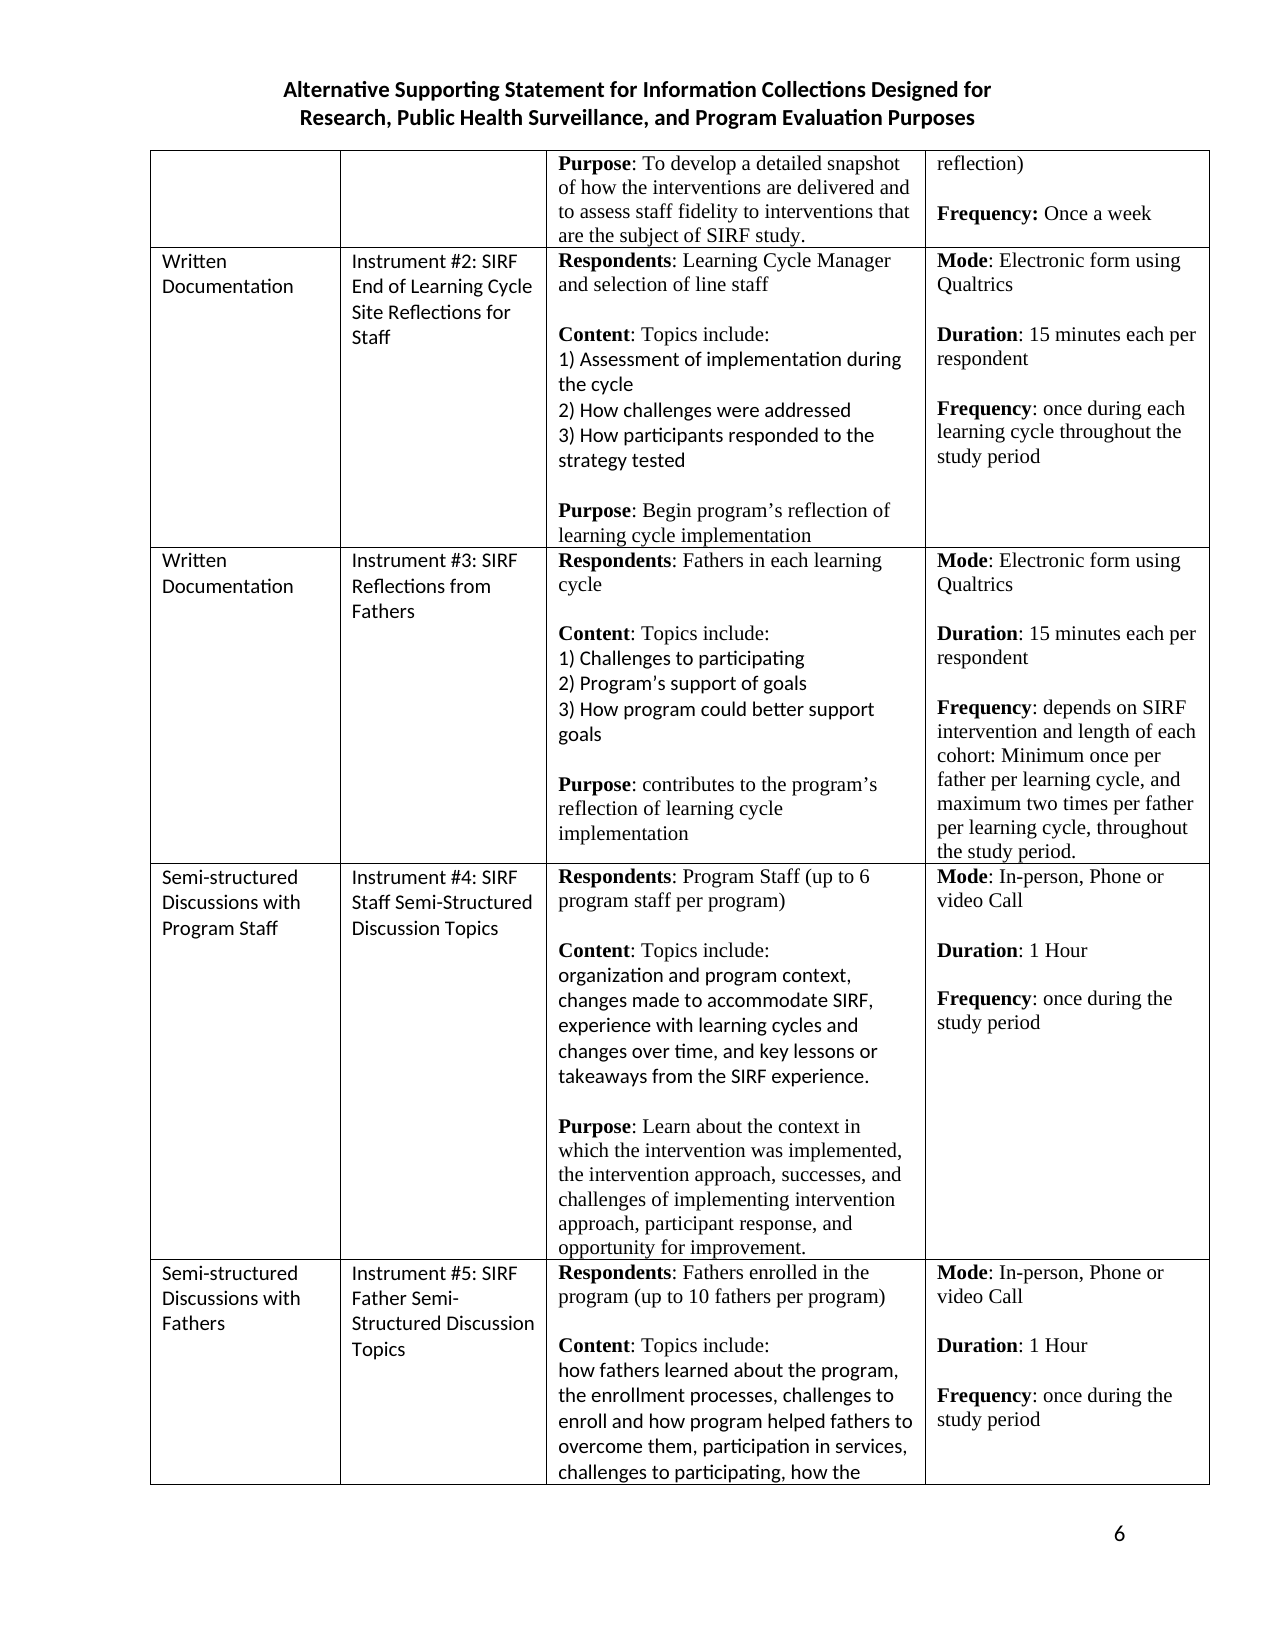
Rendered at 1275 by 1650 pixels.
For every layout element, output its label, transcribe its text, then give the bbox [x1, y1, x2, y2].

table_cell Mode: In-person, Phone or video Call Duration: 1 Hour Frequency: once during the study period [926, 864, 1209, 1259]
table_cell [151, 151, 340, 247]
table_cell Respondents: Fathers in each learning cycle Content: Topics include: 1) Challenges to participating 2) Program’s support of goals 3) How program could better support goals Purpose: contributes to the program’s reflection of learning cycle implementation [547, 548, 925, 863]
table_cell Mode: Electronic form using Qualtrics Duration: 15 minutes each per respondent Frequency: depends on SIRF intervention and length of each cohort: Minimum once per father per learning cycle, and maximum two times per father per learning cycle, throughout the study period. [926, 548, 1209, 863]
table_cell Instrument #3: SIRF Reflections from Fathers [341, 548, 546, 863]
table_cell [926, 1260, 1209, 1484]
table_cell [341, 1260, 546, 1484]
table_cell Respondents: Learning Cycle Manager and selection of line staff Content: Topics include: 1) Assessment of implementation during the cycle 2) How challenges were addressed 3) How participants responded to the strategy tested Purpose: Begin program’s reflection of learning cycle implementation [547, 248, 925, 547]
table_cell Respondents: Program Staff (up to 6 program staff per program) Content: Topics include: organization and program context, changes made to accommodate SIRF, experience with learning cycles and changes over time, and key lessons or takeaways from the SIRF experience. Purpose: Learn about the context in which the intervention was implemented, the intervention approach, successes, and challenges of implementing intervention approach, participant response, and opportunity for improvement. [547, 864, 925, 1259]
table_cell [547, 151, 925, 247]
table_cell Written Documentation [151, 548, 340, 863]
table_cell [341, 151, 546, 247]
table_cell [926, 151, 1209, 247]
table_cell Instrument #2: SIRF End of Learning Cycle Site Reflections for Staff [341, 248, 546, 547]
table_cell Written Documentation [151, 248, 340, 547]
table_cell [151, 1260, 340, 1484]
table_cell Instrument #4: SIRF Staff Semi-Structured Discussion Topics [341, 864, 546, 1259]
table_cell Semi-structured Discussions with Program Staff [151, 864, 340, 1259]
table_cell Mode: Electronic form using Qualtrics Duration: 15 minutes each per respondent Frequency: once during each learning cycle throughout the study period [926, 248, 1209, 547]
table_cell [547, 1260, 925, 1484]
